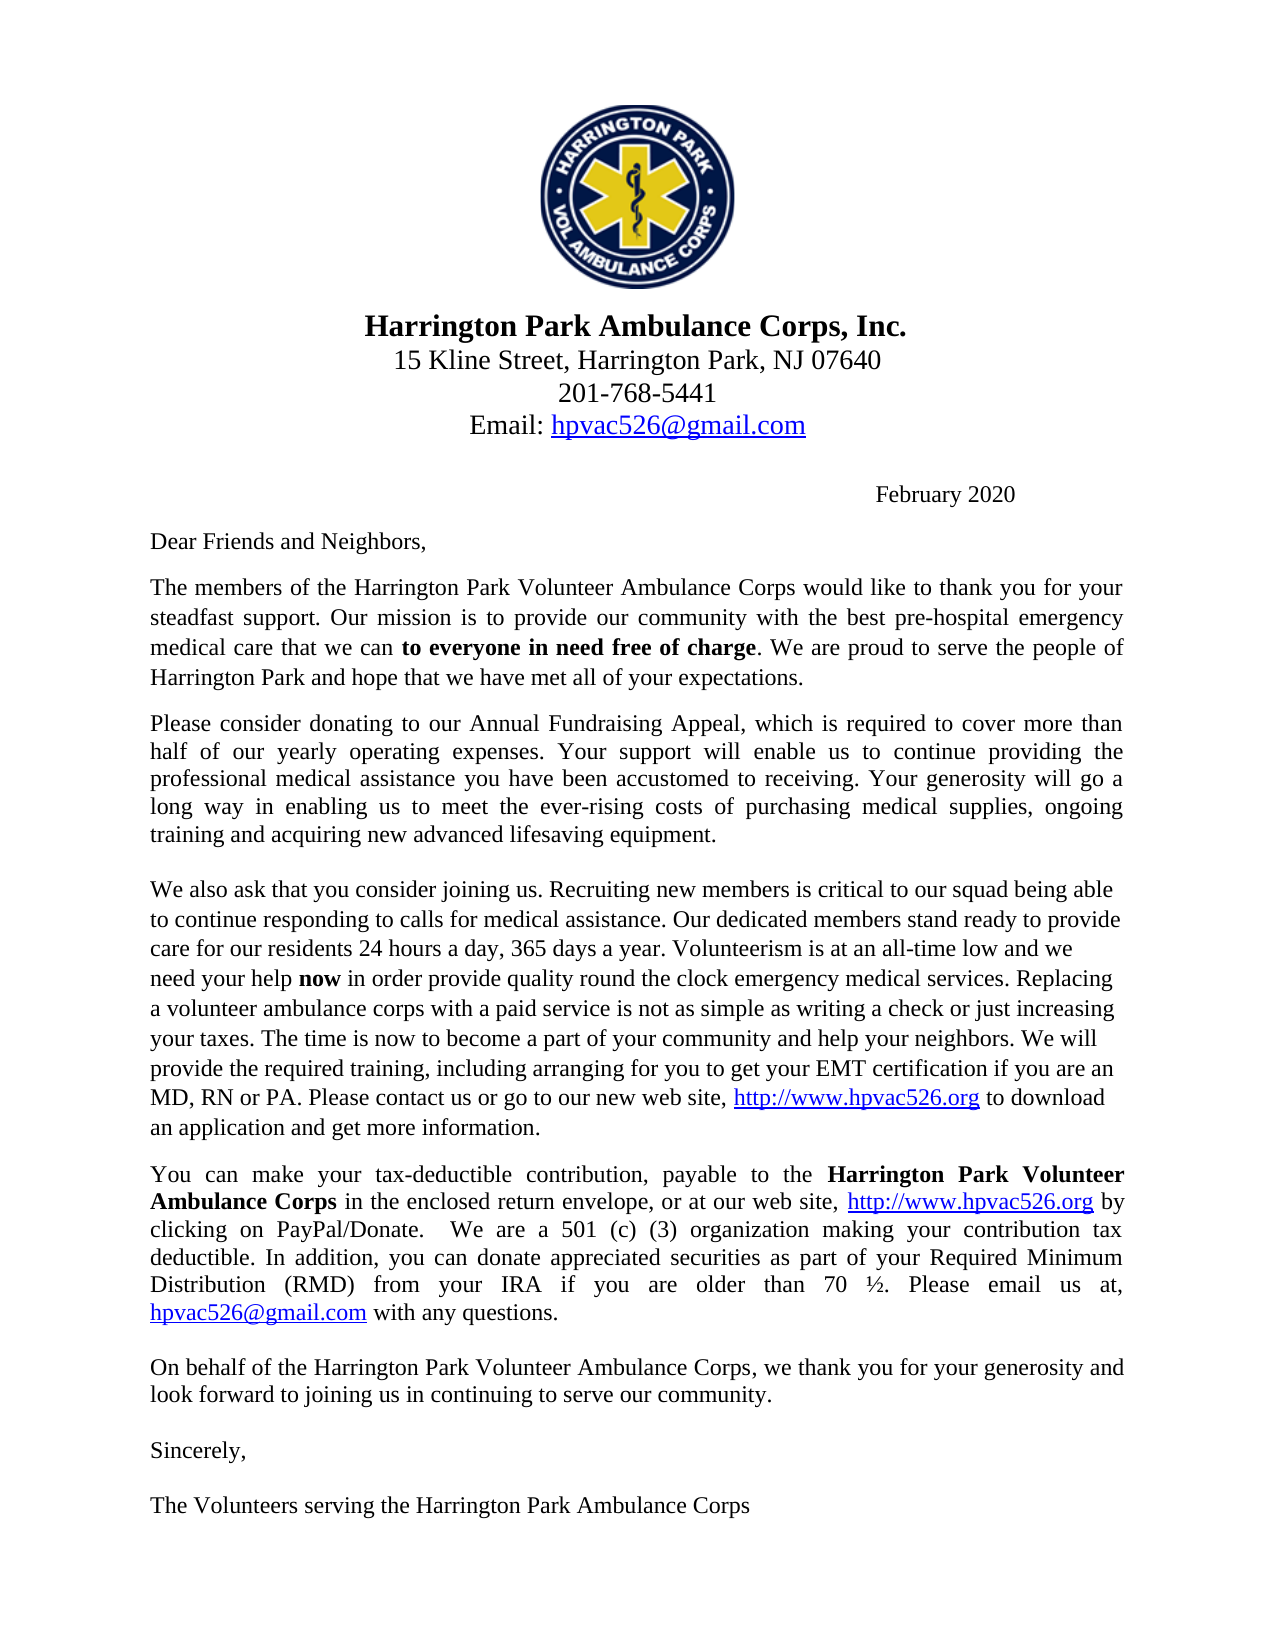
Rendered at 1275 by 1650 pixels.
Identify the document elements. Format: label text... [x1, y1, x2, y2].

text We also ask that you consider joining us. Recruiting new members is critical to our squad being able to continue responding to calls for medical assistance. Our dedicated members stand ready to provide care for our residents 24 hours a day, 365 days a year. Volunteerism is at an all-time low and we need your help now in order provide quality round the clock emergency medical services. Replacing a volunteer ambulance corps with a paid service is not as simple as writing a check or just increasing your taxes. The time is now to become a part of your community and help your neighbors. We will provide the required training, including arranging for you to get your EMT certification if you are an MD, RN or PA. Please contact us or go to our new web site, http://www.hpvac526.org to download an application and get more information. [150, 875, 1125, 1141]
text You can make your tax-deductible contribution, payable to the Harrington Park Volunteer Ambulance Corps in the enclosed return envelope, or at our web site, http://www.hpvac526.org by clicking on PayPal/Donate. We are a 501 (c) (3) organization making your contribution tax deductible. In addition, you can donate appreciated securities as part of your Required Minimum Distribution (RMD) from your IRA if you are older than 70 ½. Please email us at, hpvac526@gmail.com with any questions. [150, 1160, 1125, 1325]
text 15 Kline Street, Harrington Park, NJ 07640 [150, 343, 1125, 376]
text The members of the Harrington Park Volunteer Ambulance Corps would like to thank you for your steadfast support. Our mission is to provide our community with the best pre-hospital emergency medical care that we can to everyone in need free of charge. We are proud to serve the people of Harrington Park and hope that we have met all of your expectations. [150, 573, 1125, 690]
text Please consider donating to our Annual Fundraising Appeal, which is required to cover more than half of our yearly operating expenses. Your support will enable us to continue providing the professional medical assistance you have been accustomed to receiving. Your generosity will go a long way in enabling us to meet the ever-rising costs of purchasing medical supplies, ongoing training and acquiring new advanced lifesaving equipment. [150, 709, 1125, 847]
text February 2020 [150, 481, 1125, 508]
text On behalf of the Harrington Park Volunteer Ambulance Corps, we thank you for your generosity and look forward to joining us in continuing to serve our community. [150, 1353, 1125, 1408]
picture [540, 105, 735, 289]
text Harrington Park Ambulance Corps, Inc. [150, 307, 1125, 343]
text The Volunteers serving the Harrington Park Ambulance Corps [150, 1491, 1125, 1518]
text Dear Friends and Neighbors, [150, 527, 1125, 554]
text 201-768-5441 [150, 376, 1125, 408]
text Sincerely, [150, 1436, 1125, 1463]
text Email: hpvac526@gmail.com [150, 408, 1125, 441]
